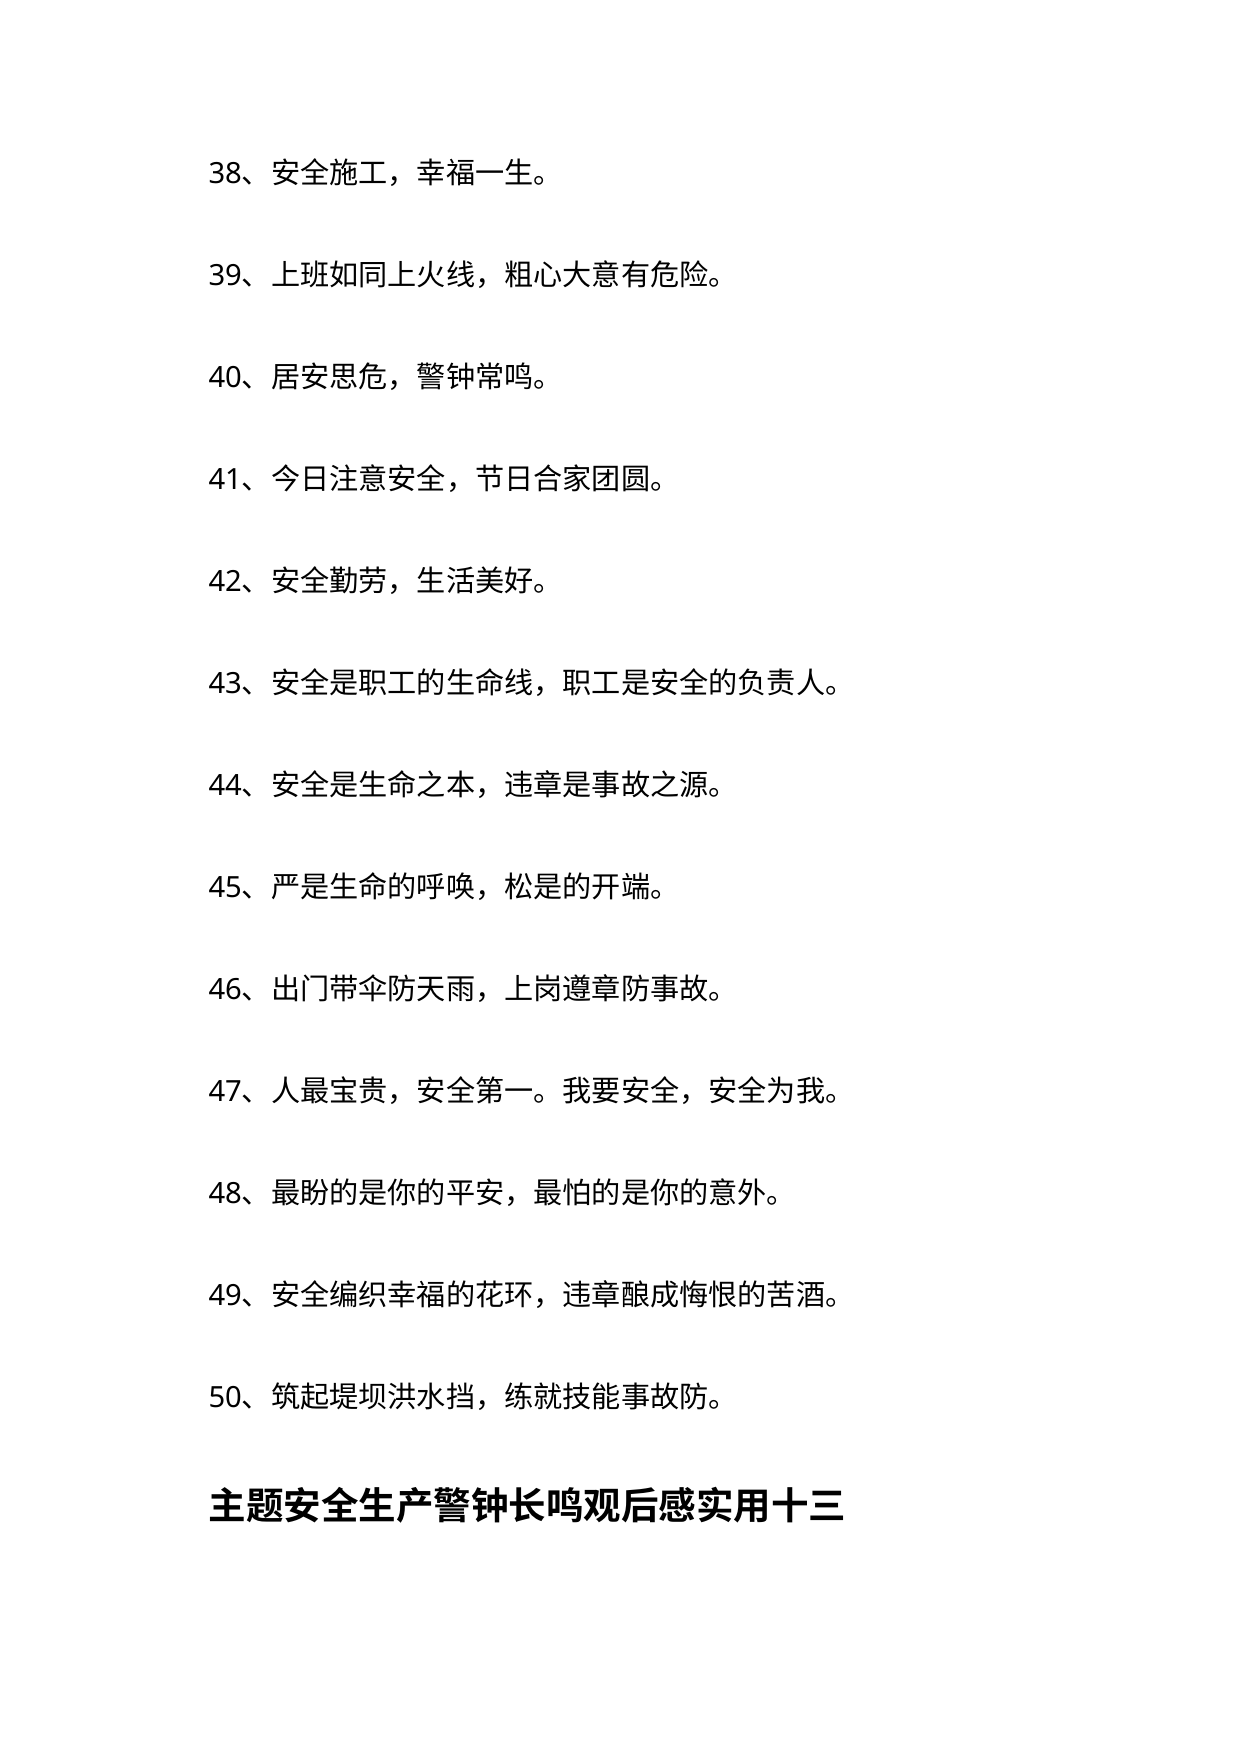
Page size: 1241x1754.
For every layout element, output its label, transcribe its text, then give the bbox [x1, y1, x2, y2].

text 38、安全施工，幸福一生。 [150, 150, 1090, 192]
text 主题安全生产警钟长鸣观后感实用十三 [150, 1476, 1090, 1530]
text 40、居安思危，警钟常鸣。 [150, 354, 1090, 396]
text 44、安全是生命之本，违章是事故之源。 [150, 762, 1090, 804]
text 47、人最宝贵，安全第一。我要安全，安全为我。 [150, 1068, 1090, 1110]
text 45、严是生命的呼唤，松是的开端。 [150, 864, 1090, 906]
text 42、安全勤劳，生活美好。 [150, 558, 1090, 600]
text 41、今日注意安全，节日合家团圆。 [150, 456, 1090, 498]
text 43、安全是职工的生命线，职工是安全的负责人。 [150, 660, 1090, 702]
text 48、最盼的是你的平安，最怕的是你的意外。 [150, 1170, 1090, 1212]
text 46、出门带伞防天雨，上岗遵章防事故。 [150, 966, 1090, 1008]
text 50、筑起堤坝洪水挡，练就技能事故防。 [150, 1374, 1090, 1416]
text 39、上班如同上火线，粗心大意有危险。 [150, 252, 1090, 294]
text 49、安全编织幸福的花环，违章酿成悔恨的苦酒。 [150, 1272, 1090, 1314]
